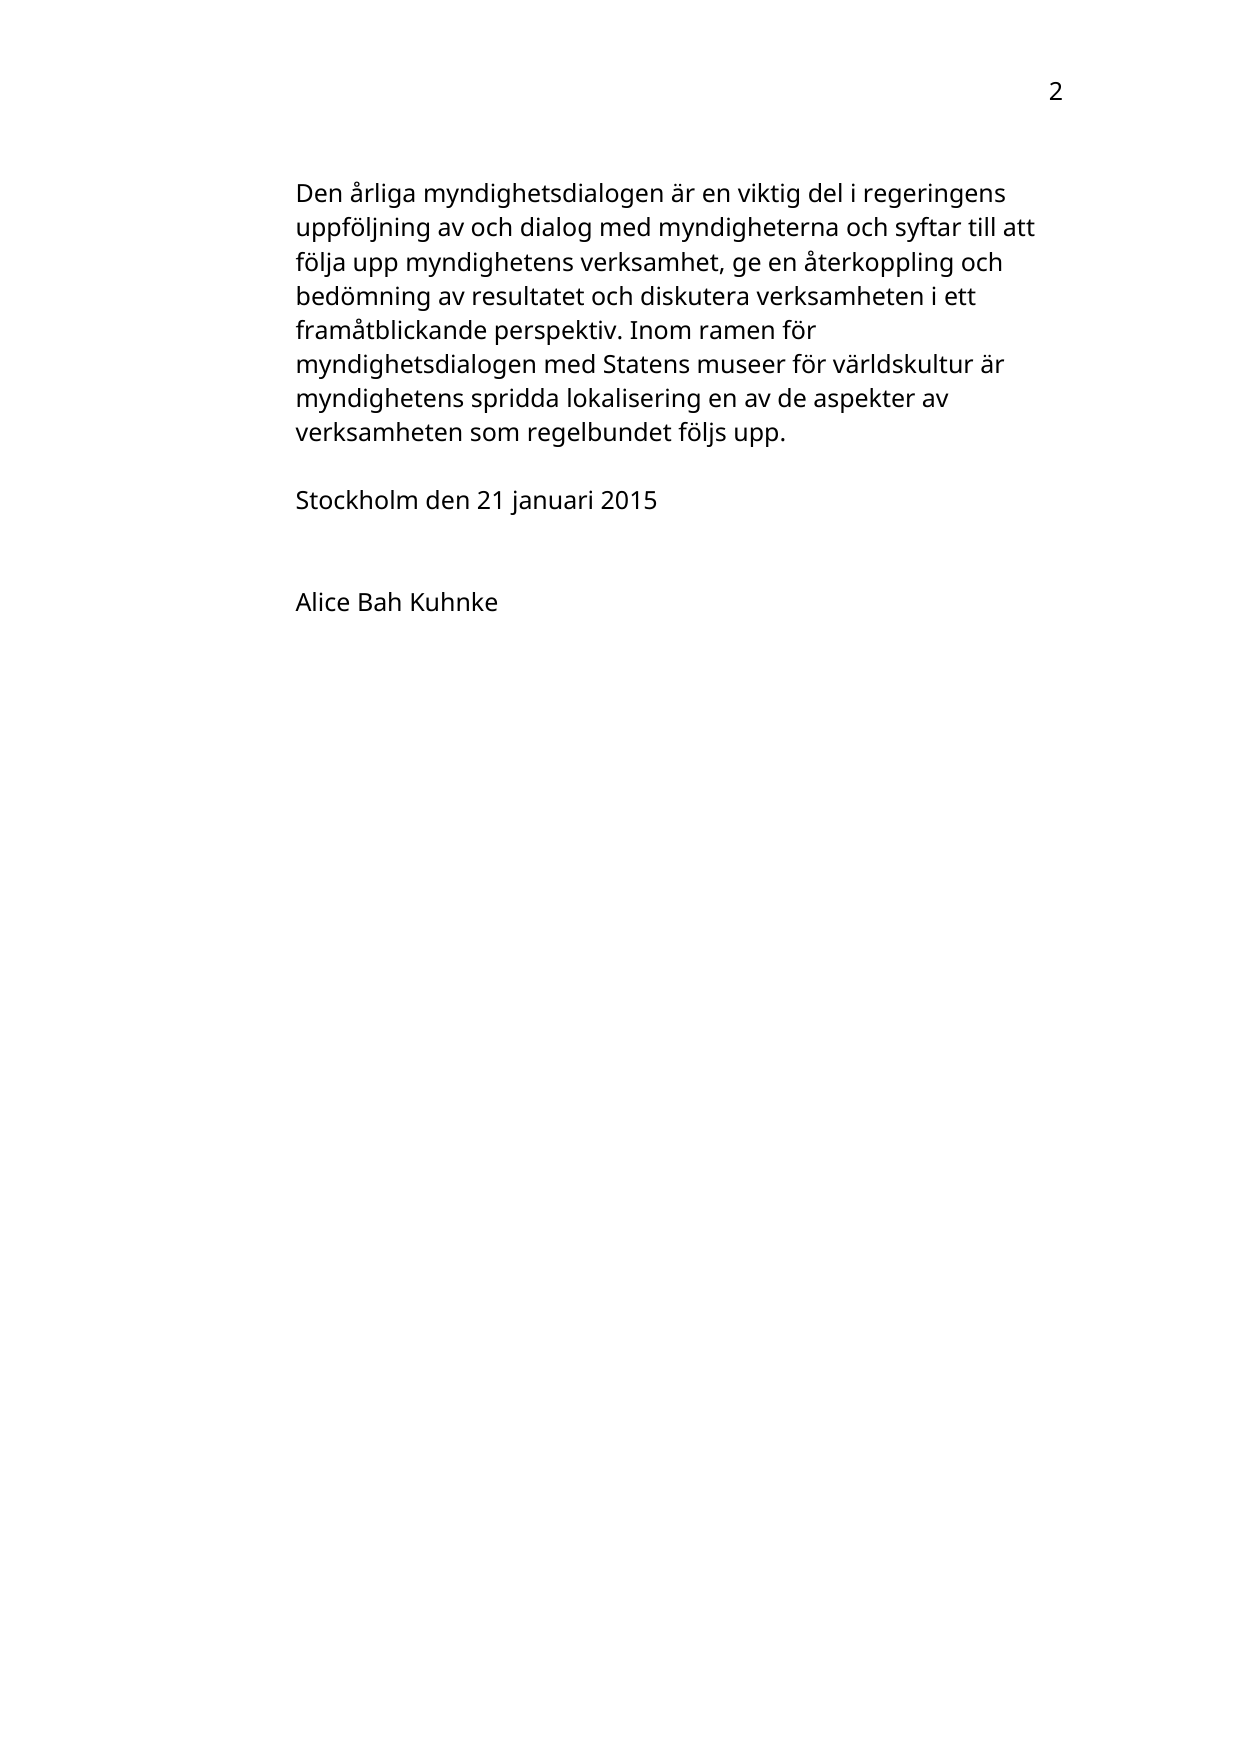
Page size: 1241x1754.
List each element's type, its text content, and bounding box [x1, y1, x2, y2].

text Alice Bah Kuhnke [295, 585, 1063, 619]
text Stockholm den 21 januari 2015 [295, 483, 1063, 517]
text Den årliga myndighetsdialogen är en viktig del i regeringens uppföljning av och dialog med myndigheterna och syftar till att följa upp myndighetens verksamhet, ge en återkoppling och bedömning av resultatet och diskutera verksamheten i ett framåtblickande perspektiv. Inom ramen för myndighetsdialogen med Statens museer för världskultur är myndighetens spridda lokalisering en av de aspekter av verksamheten som regelbundet följs upp. [295, 176, 1063, 448]
